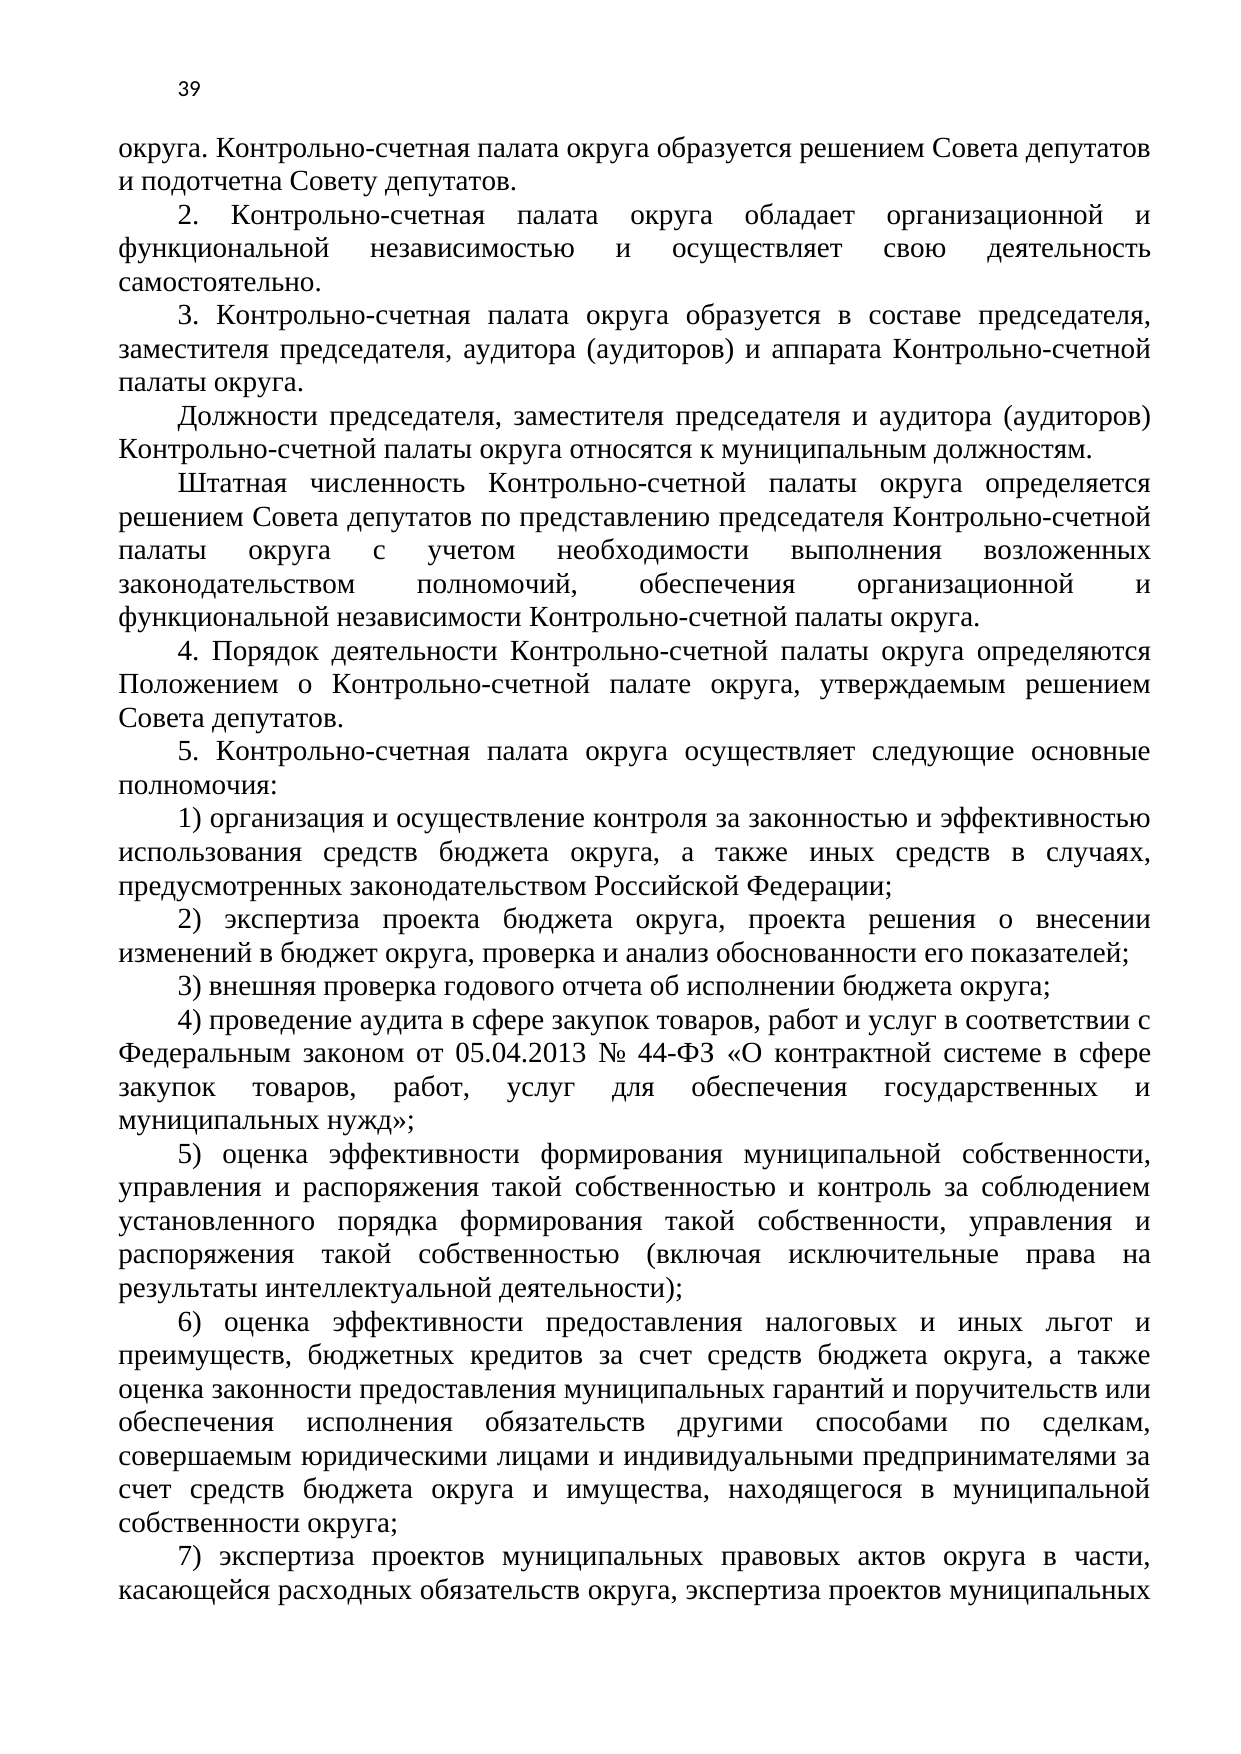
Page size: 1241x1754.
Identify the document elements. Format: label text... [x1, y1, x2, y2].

text 6) оценка эффективности предоставления налоговых и иных льгот и преимуществ, бюджетных кредитов за счет средств бюджета округа, а также оценка законности предоставления муниципальных гарантий и поручительств или обеспечения исполнения обязательств другими способами по сделкам, совершаемым юридическими лицами и индивидуальными предпринимателями за счет средств бюджета округа и имущества, находящегося в муниципальной собственности округа; [118, 1304, 1152, 1538]
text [118, 130, 1152, 197]
text 1) организация и осуществление контроля за законностью и эффективностью использования средств бюджета округа, а также иных средств в случаях, предусмотренных законодательством Российской Федерации; [118, 801, 1152, 901]
text 5. Контрольно-счетная палата округа осуществляет следующие основные полномочия: [118, 733, 1152, 801]
text 4. Порядок деятельности Контрольно-счетной палаты округа определяются Положением о Контрольно-счетной палате округа, утверждаемым решением Совета депутатов. [118, 633, 1152, 733]
text Штатная численность Контрольно-счетной палаты округа определяется решением Совета депутатов по представлению председателя Контрольно-счетной палаты округа с учетом необходимости выполнения возложенных законодательством полномочий, обеспечения организационной и функциональной независимости Контрольно-счетной палаты округа. [118, 465, 1152, 633]
text 5) оценка эффективности формирования муниципальной собственности, управления и распоряжения такой собственностью и контроль за соблюдением установленного порядка формирования такой собственности, управления и распоряжения такой собственностью (включая исключительные права на результаты интеллектуальной деятельности); [118, 1136, 1152, 1304]
text 3. Контрольно-счетная палата округа образуется в составе председателя, заместителя председателя, аудитора (аудиторов) и аппарата Контрольно-счетной палаты округа. [118, 297, 1152, 398]
text 2) экспертиза проекта бюджета округа, проекта решения о внесении изменений в бюджет округа, проверка и анализ обоснованности его показателей; [118, 901, 1152, 968]
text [118, 1538, 1152, 1606]
text Должности председателя, заместителя председателя и аудитора (аудиторов) Контрольно-счетной палаты округа относятся к муниципальным должностям. [118, 398, 1152, 465]
text 4) проведение аудита в сфере закупок товаров, работ и услуг в соответствии с Федеральным законом от 05.04.2013 № 44-ФЗ «О контрактной системе в сфере закупок товаров, работ, услуг для обеспечения государственных и муниципальных нужд»; [118, 1002, 1152, 1136]
text 2. Контрольно-счетная палата округа обладает организационной и функциональной независимостью и осуществляет свою деятельность самостоятельно. [118, 197, 1152, 297]
text 3) внешняя проверка годового отчета об исполнении бюджета округа; [118, 968, 1152, 1002]
